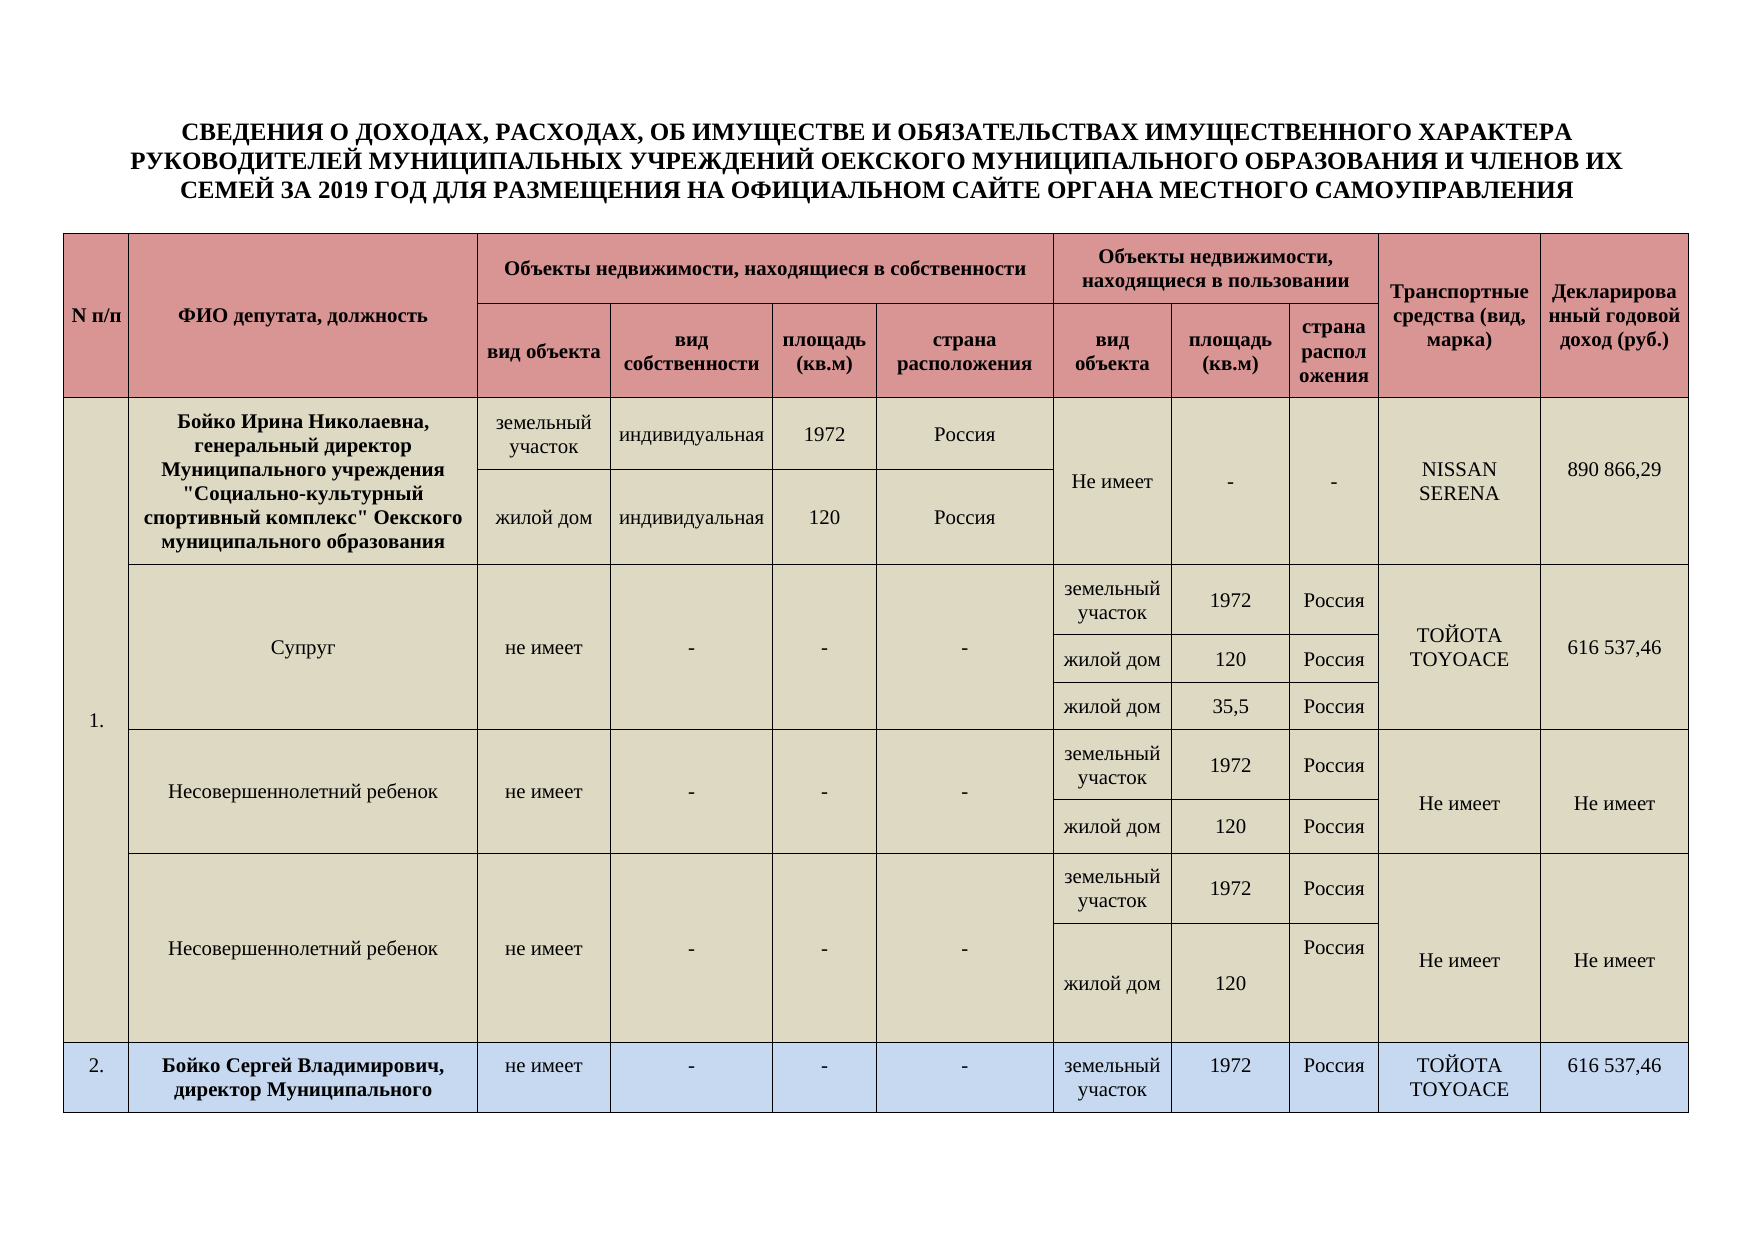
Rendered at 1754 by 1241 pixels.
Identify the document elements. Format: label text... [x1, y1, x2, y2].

table_cell - [611, 565, 772, 729]
table_cell Супруг [129, 565, 477, 729]
table_cell Россия [1290, 854, 1378, 923]
table_cell Бойко Ирина Николаевна, генеральный директор Муниципального учреждения "Социально-культурный спортивный комплекс" Оекского муниципального образования [129, 398, 477, 564]
table_cell NISSAN SERENA [1379, 398, 1540, 564]
table_cell 1972 [1172, 730, 1289, 799]
table_cell страна расположения [877, 304, 1053, 397]
table_cell - [877, 565, 1053, 729]
table_cell Россия [1290, 924, 1378, 1042]
table_header Транспортные средства (вид, марка) [1379, 234, 1540, 397]
table_cell 1972 [1172, 1043, 1289, 1112]
table_cell площадь (кв.м) [773, 304, 876, 397]
table_cell 1. [64, 398, 128, 1042]
table_cell ТОЙОТА TOYOACE [1379, 1043, 1540, 1112]
table_cell - [773, 730, 876, 853]
table_cell жилой дом [1054, 635, 1171, 682]
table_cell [129, 1043, 477, 1112]
table_cell 1972 [1172, 854, 1289, 923]
table_cell 35,5 [1172, 683, 1289, 729]
table_cell - [611, 730, 772, 853]
table_cell не имеет [478, 854, 610, 1042]
table_cell 616 537,46 [1541, 1043, 1688, 1112]
table_cell не имеет [478, 565, 610, 729]
table_cell - [1290, 398, 1378, 564]
table_cell Не имеет [1379, 730, 1540, 853]
table_cell Россия [877, 398, 1053, 469]
table_cell вид объекта [1054, 304, 1171, 397]
table_cell Несовершеннолетний ребенок [129, 854, 477, 1042]
table_header ФИО депутата, должность [129, 234, 477, 397]
table_cell жилой дом [478, 470, 610, 564]
table_cell страна расположения [1290, 304, 1378, 397]
table_cell вид объекта [478, 304, 610, 397]
table_cell не имеет [478, 1043, 610, 1112]
table_header Объекты недвижимости, находящиеся в пользовании [1054, 234, 1378, 303]
table_cell 120 [1172, 800, 1289, 853]
table_cell Россия [1290, 635, 1378, 682]
table_cell площадь (кв.м) [1172, 304, 1289, 397]
table_cell - [1172, 398, 1289, 564]
table_cell 120 [1172, 635, 1289, 682]
table_cell Не имеет [1379, 854, 1540, 1042]
table_cell ТОЙОТА TOYOACE [1379, 565, 1540, 729]
table_cell - [773, 854, 876, 1042]
table_cell Россия [1290, 1043, 1378, 1112]
table_cell - [877, 730, 1053, 853]
table_cell - [611, 1043, 772, 1112]
table_cell индивидуальная [611, 398, 772, 469]
table_cell жилой дом [1054, 924, 1171, 1042]
table_cell жилой дом [1054, 683, 1171, 729]
table_cell Не имеет [1541, 730, 1688, 853]
table_cell - [773, 1043, 876, 1112]
table_cell 120 [773, 470, 876, 564]
table_cell 1972 [1172, 565, 1289, 634]
table_header Декларированный годовой доход (руб.) [1541, 234, 1688, 397]
table_cell Россия [877, 470, 1053, 564]
table_cell - [877, 854, 1053, 1042]
table_cell 1972 [773, 398, 876, 469]
table_cell земельный участок [1054, 565, 1171, 634]
table_cell вид собственности [611, 304, 772, 397]
table_cell земельный участок [1054, 730, 1171, 799]
table_cell 616 537,46 [1541, 565, 1688, 729]
table_cell Россия [1290, 683, 1378, 729]
table_header Объекты недвижимости, находящиеся в собственности [478, 234, 1053, 303]
table_cell - [877, 1043, 1053, 1112]
table_cell не имеет [478, 730, 610, 853]
table_cell 120 [1172, 924, 1289, 1042]
text СВЕДЕНИЯ О ДОХОДАХ, РАСХОДАХ, ОБ ИМУЩЕСТВЕ И ОБЯЗАТЕЛЬСТВАХ ИМУЩЕСТВЕННОГО ХАРАКТЕРА РУКОВОДИТЕЛЕЙ МУНИЦИПАЛЬНЫХ УЧРЕЖДЕНИЙ ОЕКСКОГО МУНИЦИПАЛЬНОГО ОБРАЗОВАНИЯ И ЧЛЕНОВ ИХ СЕМЕЙ ЗА 2019 ГОД ДЛЯ РАЗМЕЩЕНИЯ НА ОФИЦИАЛЬНОМ САЙТЕ ОРГАНА МЕСТНОГО САМОУПРАВЛЕНИЯ [118, 117, 1636, 204]
table_cell индивидуальная [611, 470, 772, 564]
table_cell земельный участок [478, 398, 610, 469]
table_cell Несовершеннолетний ребенок [129, 730, 477, 853]
table_cell жилой дом [1054, 800, 1171, 853]
table_cell Россия [1290, 800, 1378, 853]
table_cell Россия [1290, 565, 1378, 634]
table_cell Не имеет [1541, 854, 1688, 1042]
table_cell - [773, 565, 876, 729]
table_header N п/п [64, 234, 128, 397]
table_cell 890 866,29 [1541, 398, 1688, 564]
table_cell Не имеет [1054, 398, 1171, 564]
table_cell земельный участок [1054, 854, 1171, 923]
table_cell Россия [1290, 730, 1378, 799]
table_cell 2. [64, 1043, 128, 1112]
table_cell - [611, 854, 772, 1042]
table_cell земельный участок [1054, 1043, 1171, 1112]
